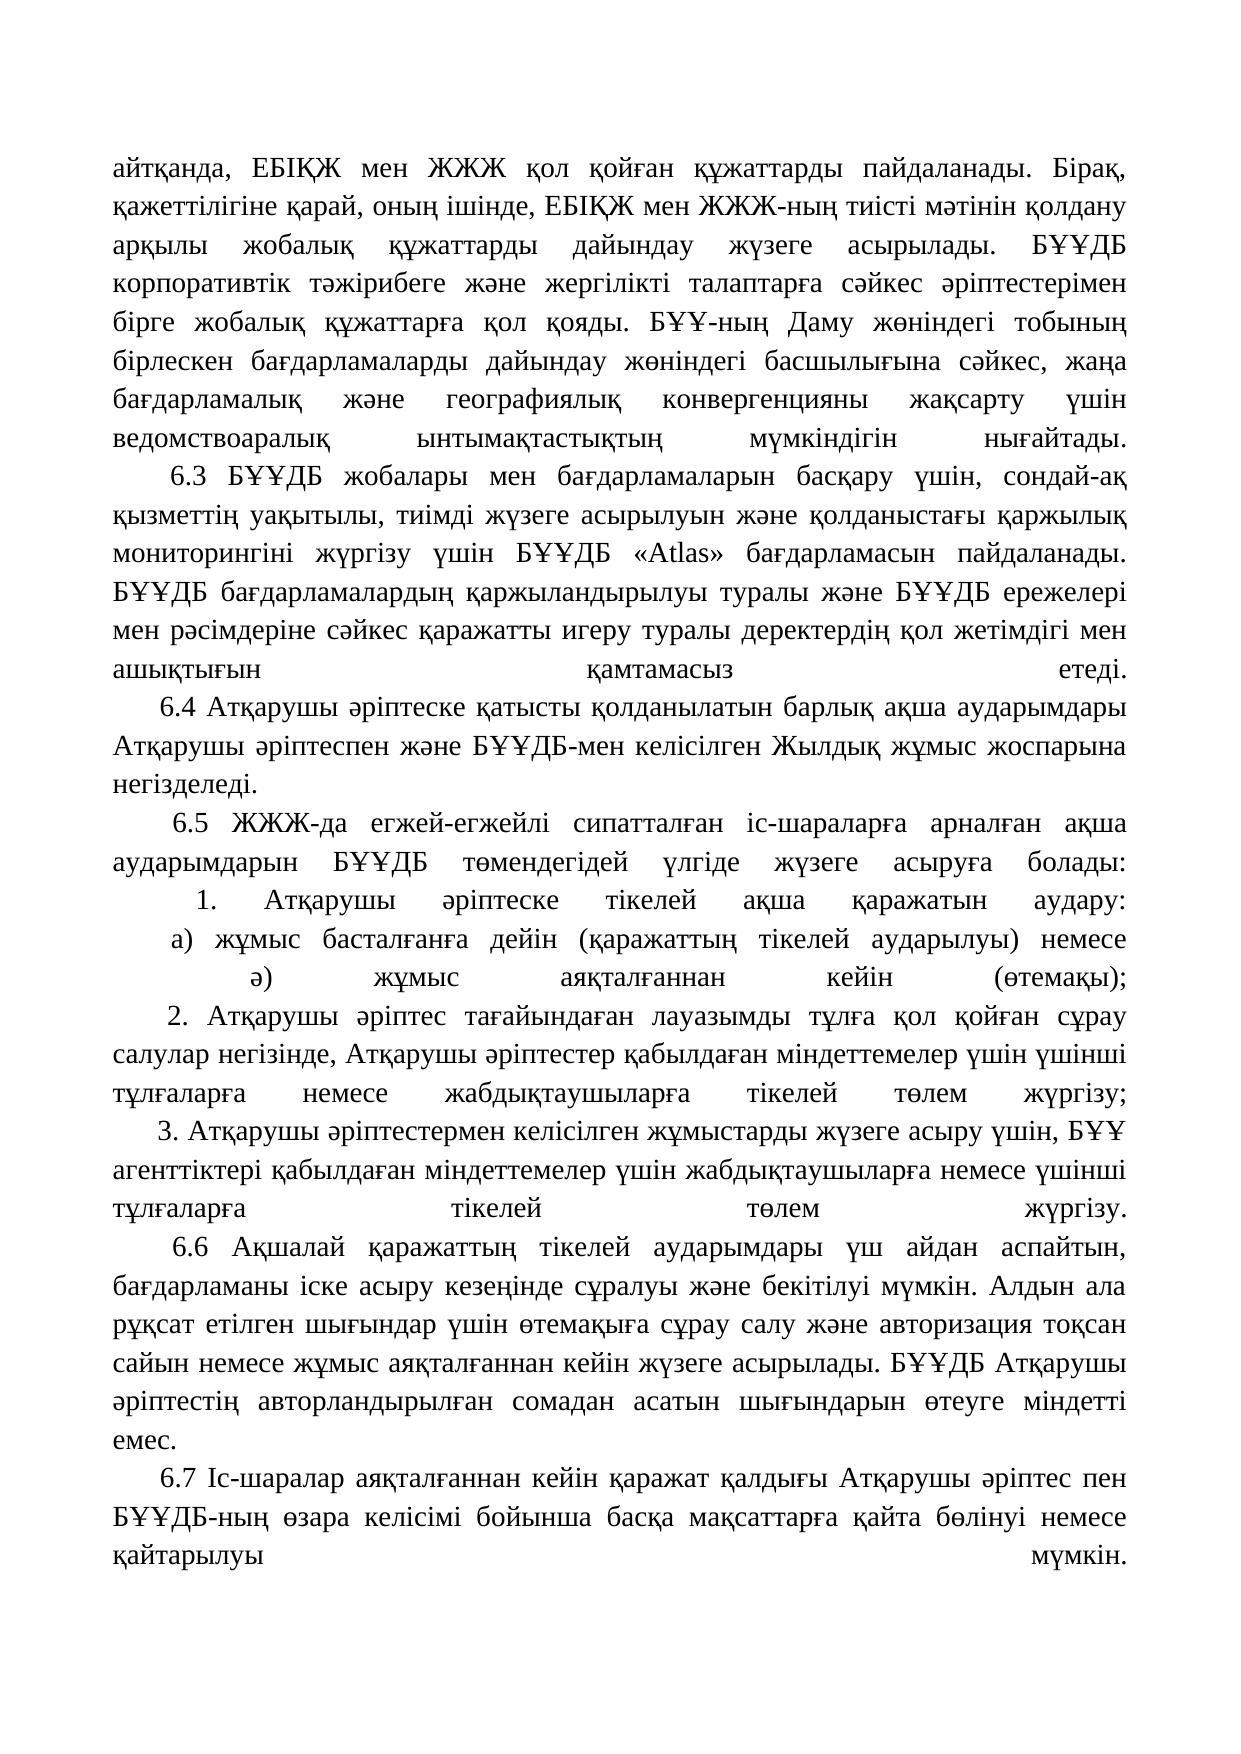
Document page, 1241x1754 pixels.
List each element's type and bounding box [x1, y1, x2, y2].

text [112, 150, 1128, 1571]
